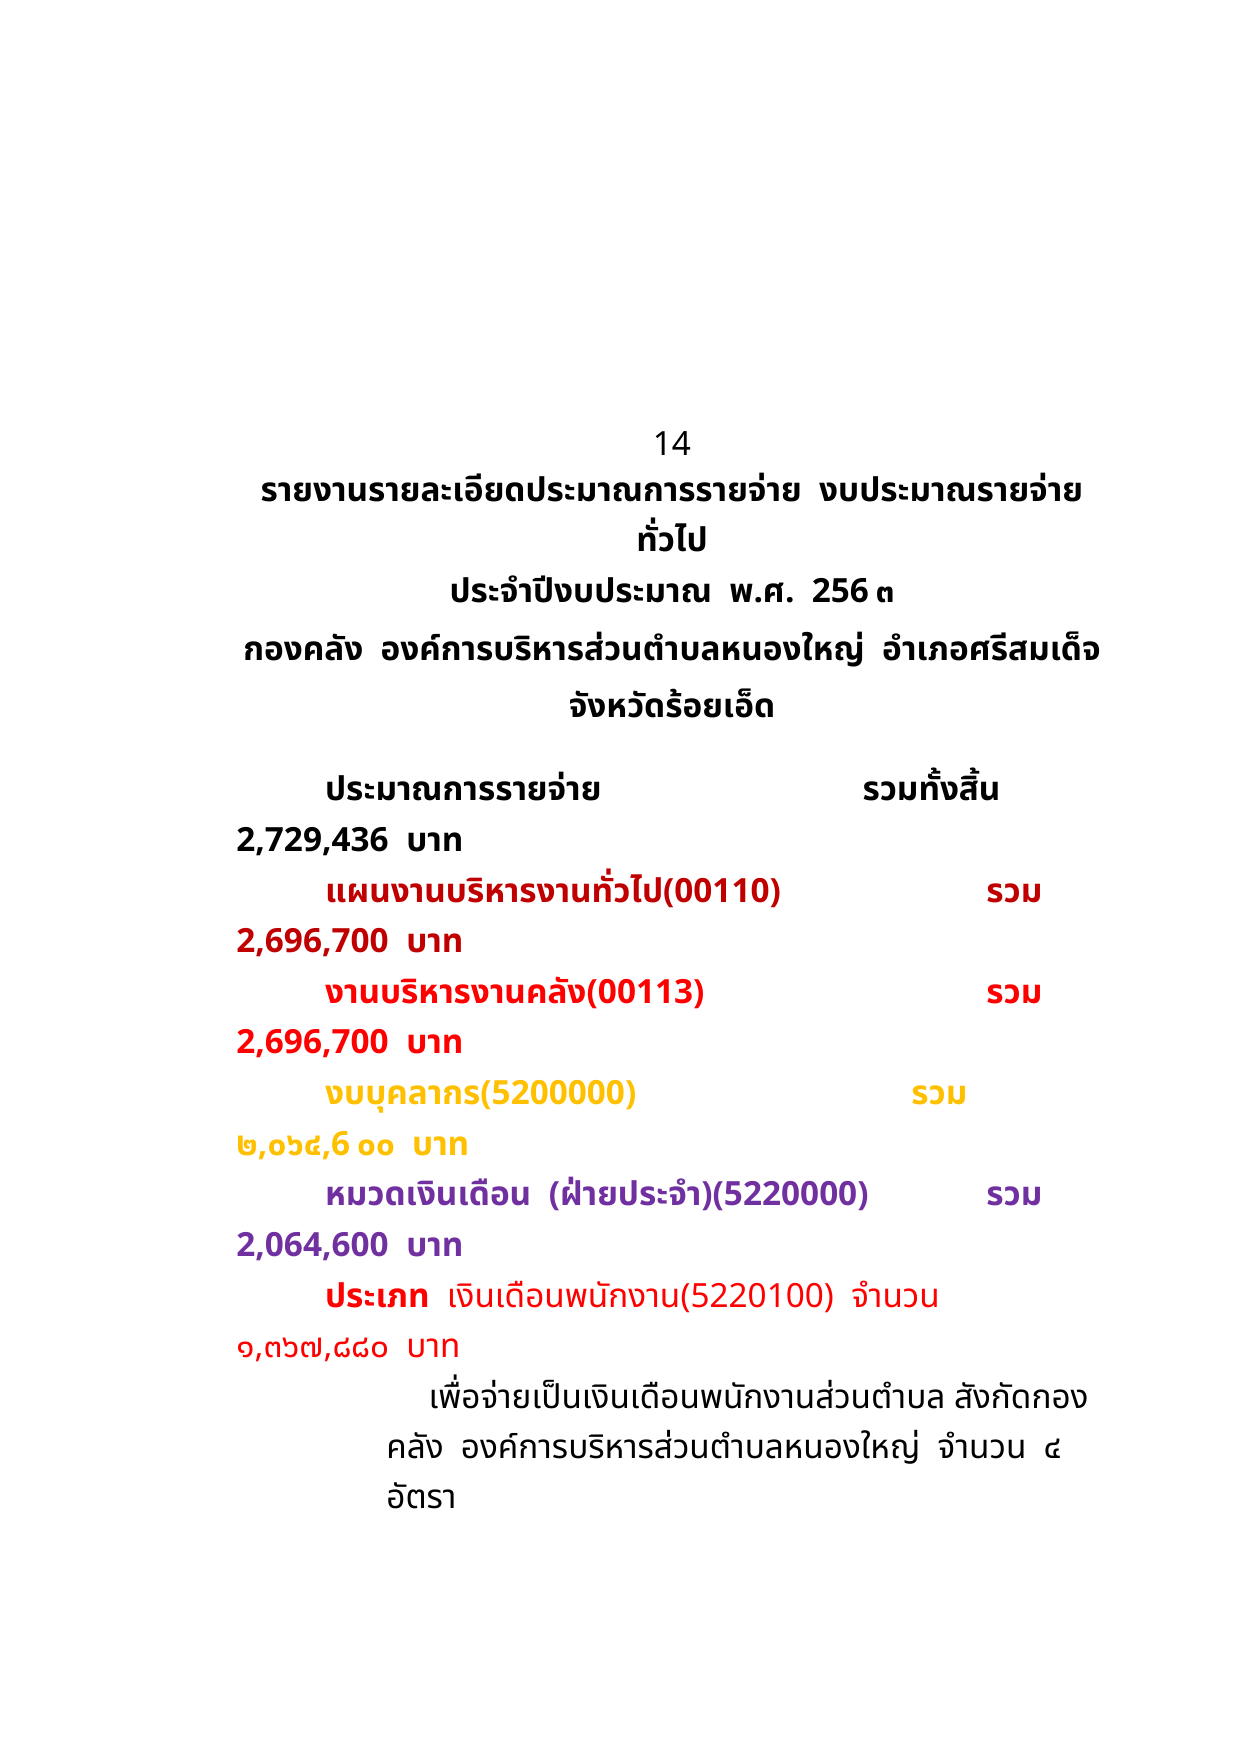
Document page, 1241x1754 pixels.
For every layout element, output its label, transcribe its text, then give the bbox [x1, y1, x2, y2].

text หมวดเงินเดือน (ฝ่ายประจำ)(5220000) รวม 2,064,600 บาท [236, 1170, 1107, 1271]
text งานบริหารงานคลัง(00113) รวม 2,696,700 บาท [236, 968, 1107, 1069]
text รายงานรายละเอียดประมาณการรายจ่าย งบประมาณรายจ่ายทั่วไป [236, 466, 1107, 566]
text ประเภท เงินเดือนพนักงาน(5220100) จำนวน ๑,๓๖๗,๘๘๐ บาท [236, 1271, 1107, 1373]
text กองคลัง องค์การบริหารส่วนตำบลหนองใหญ่ อำเภอศรีสมเด็จ จังหวัดร้อยเอ็ด [236, 624, 1107, 733]
text งบบุคลากร(5200000) รวม ๒,๐๖๔,6๐๐ บาท [236, 1069, 1107, 1170]
text ประจำปีงบประมาณ พ.ศ. 256๓ [236, 566, 1107, 617]
text 14 [236, 420, 1107, 466]
text เพื่อจ่ายเป็นเงินเดือนพนักงานส่วนตำบล สังกัดกองคลัง องค์การบริหารส่วนตำบลหนองใหญ่ จำนวน ๔ อัตรา [386, 1373, 1107, 1524]
text แผนงานบริหารงานทั่วไป(00110) รวม 2,696,700 บาท [236, 866, 1107, 968]
text ประมาณการรายจ่าย รวมทั้งสิ้น 2,729,436 บาท [236, 765, 1107, 866]
